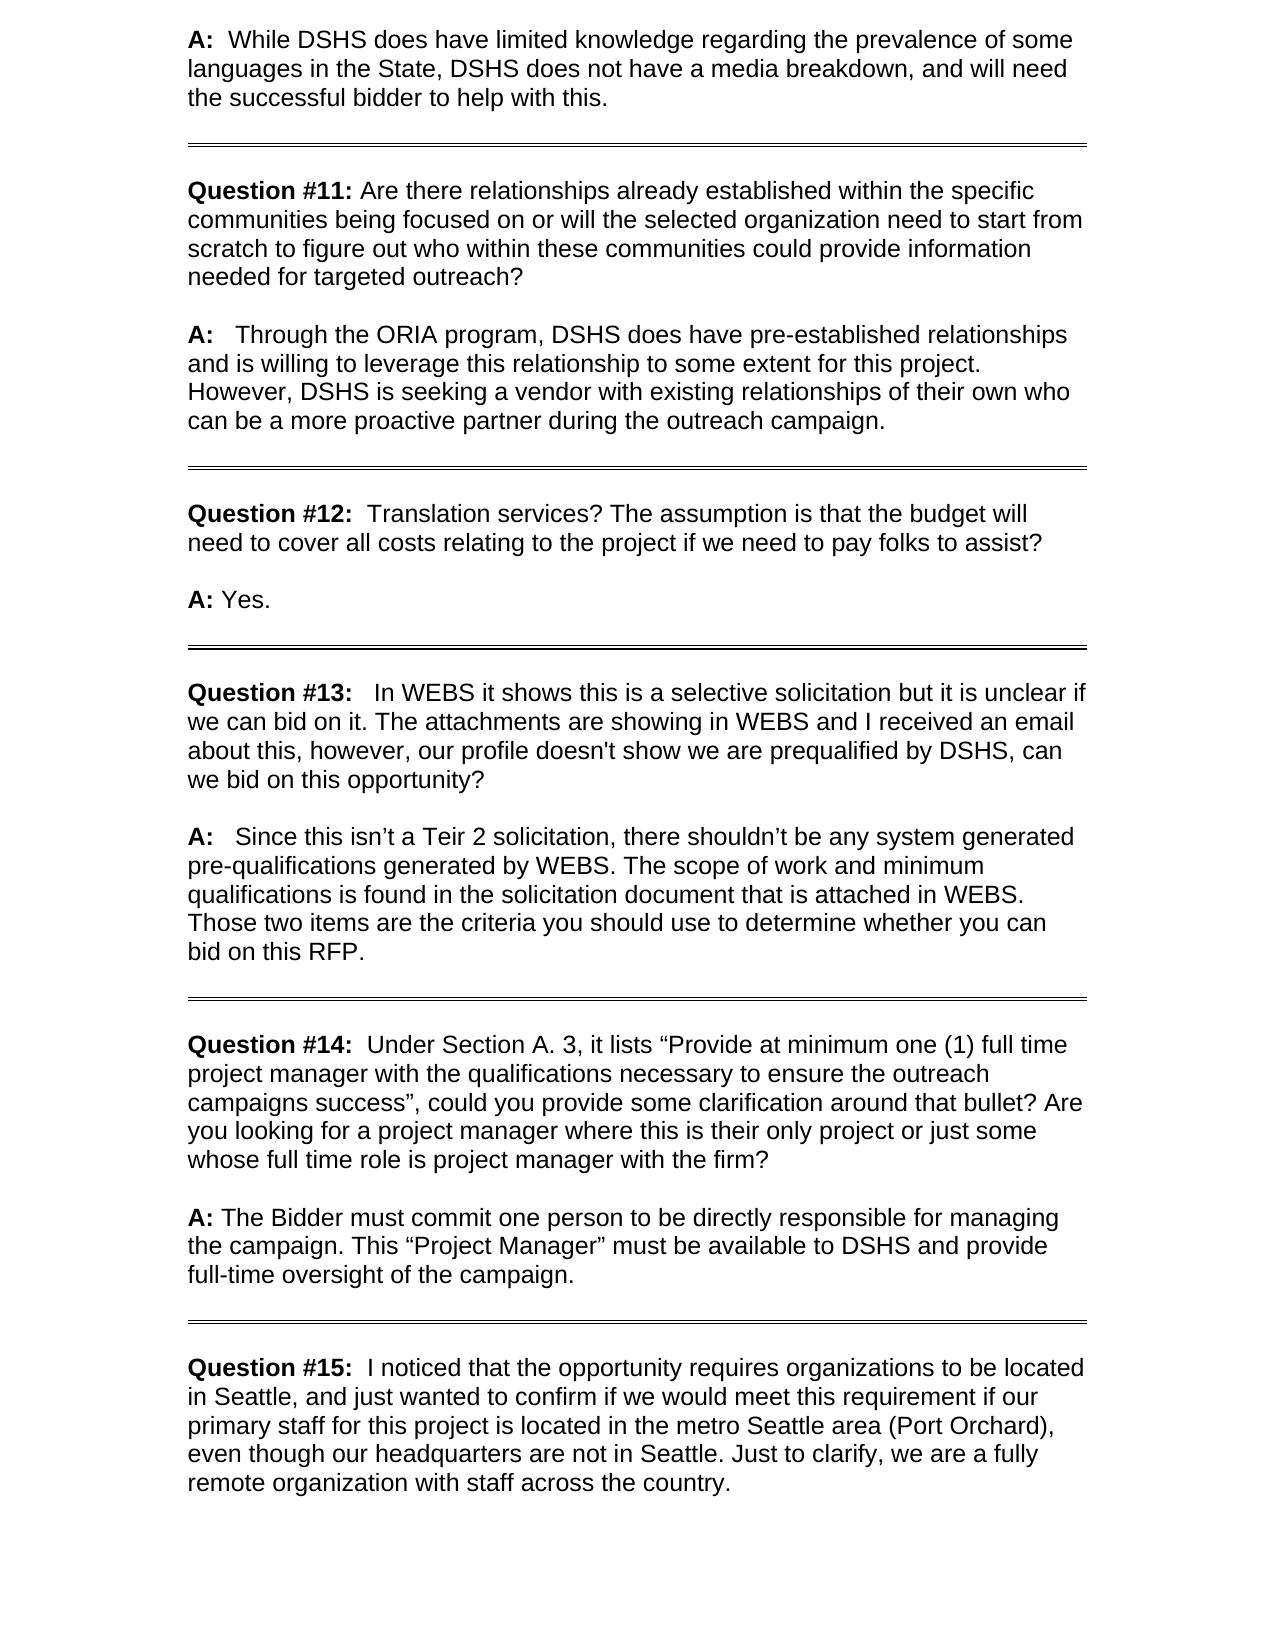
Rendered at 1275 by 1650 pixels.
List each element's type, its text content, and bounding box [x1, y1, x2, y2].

text A: The Bidder must commit one person to be directly responsible for managing the campaign. This “Project Manager” must be available to DSHS and provide full-time oversight of the campaign. [187, 1203, 1087, 1289]
text A: While DSHS does have limited knowledge regarding the prevalence of some languages in the State, DSHS does not have a media breakdown, and will need the successful bidder to help with this. [187, 26, 1087, 112]
text Question #11: Are there relationships already established within the specific communities being focused on or will the selected organization need to start from scratch to figure out who within these communities could provide information needed for targeted outreach? [187, 176, 1087, 291]
text Question #15: I noticed that the opportunity requires organizations to be located in Seattle, and just wanted to confirm if we would meet this requirement if our primary staff for this project is located in the metro Seattle area (Port Orchard), even though our headquarters are not in Seattle. Just to clarify, we are a fully remote organization with staff across the country. [187, 1353, 1087, 1497]
text Question #12: Translation services? The assumption is that the budget will need to cover all costs relating to the project if we need to pay folks to assist? [187, 499, 1087, 557]
text Question #14: Under Section A. 3, it lists “Provide at minimum one (1) full time project manager with the qualifications necessary to ensure the outreach campaigns success”, could you provide some clarification around that bullet? Are you looking for a project manager where this is their only project or just some whose full time role is project manager with the firm? [187, 1030, 1087, 1174]
text A: Through the ORIA program, DSHS does have pre-established relationships and is willing to leverage this relationship to some extent for this project. However, DSHS is seeking a vendor with existing relationships of their own who can be a more proactive partner during the outreach campaign. [187, 320, 1087, 435]
text A: Since this isn’t a Teir 2 solicitation, there shouldn’t be any system generated pre-qualifications generated by WEBS. The scope of work and minimum qualifications is found in the solicitation document that is attached in WEBS. Those two items are the criteria you should use to determine whether you can bid on this RFP. [187, 822, 1087, 966]
text Question #13: In WEBS it shows this is a selective solicitation but it is unclear if we can bid on it. The attachments are showing in WEBS and I received an email about this, however, our profile doesn't show we are prequalified by DSHS, can we bid on this opportunity? [187, 678, 1087, 793]
text A: Yes. [187, 585, 1087, 614]
